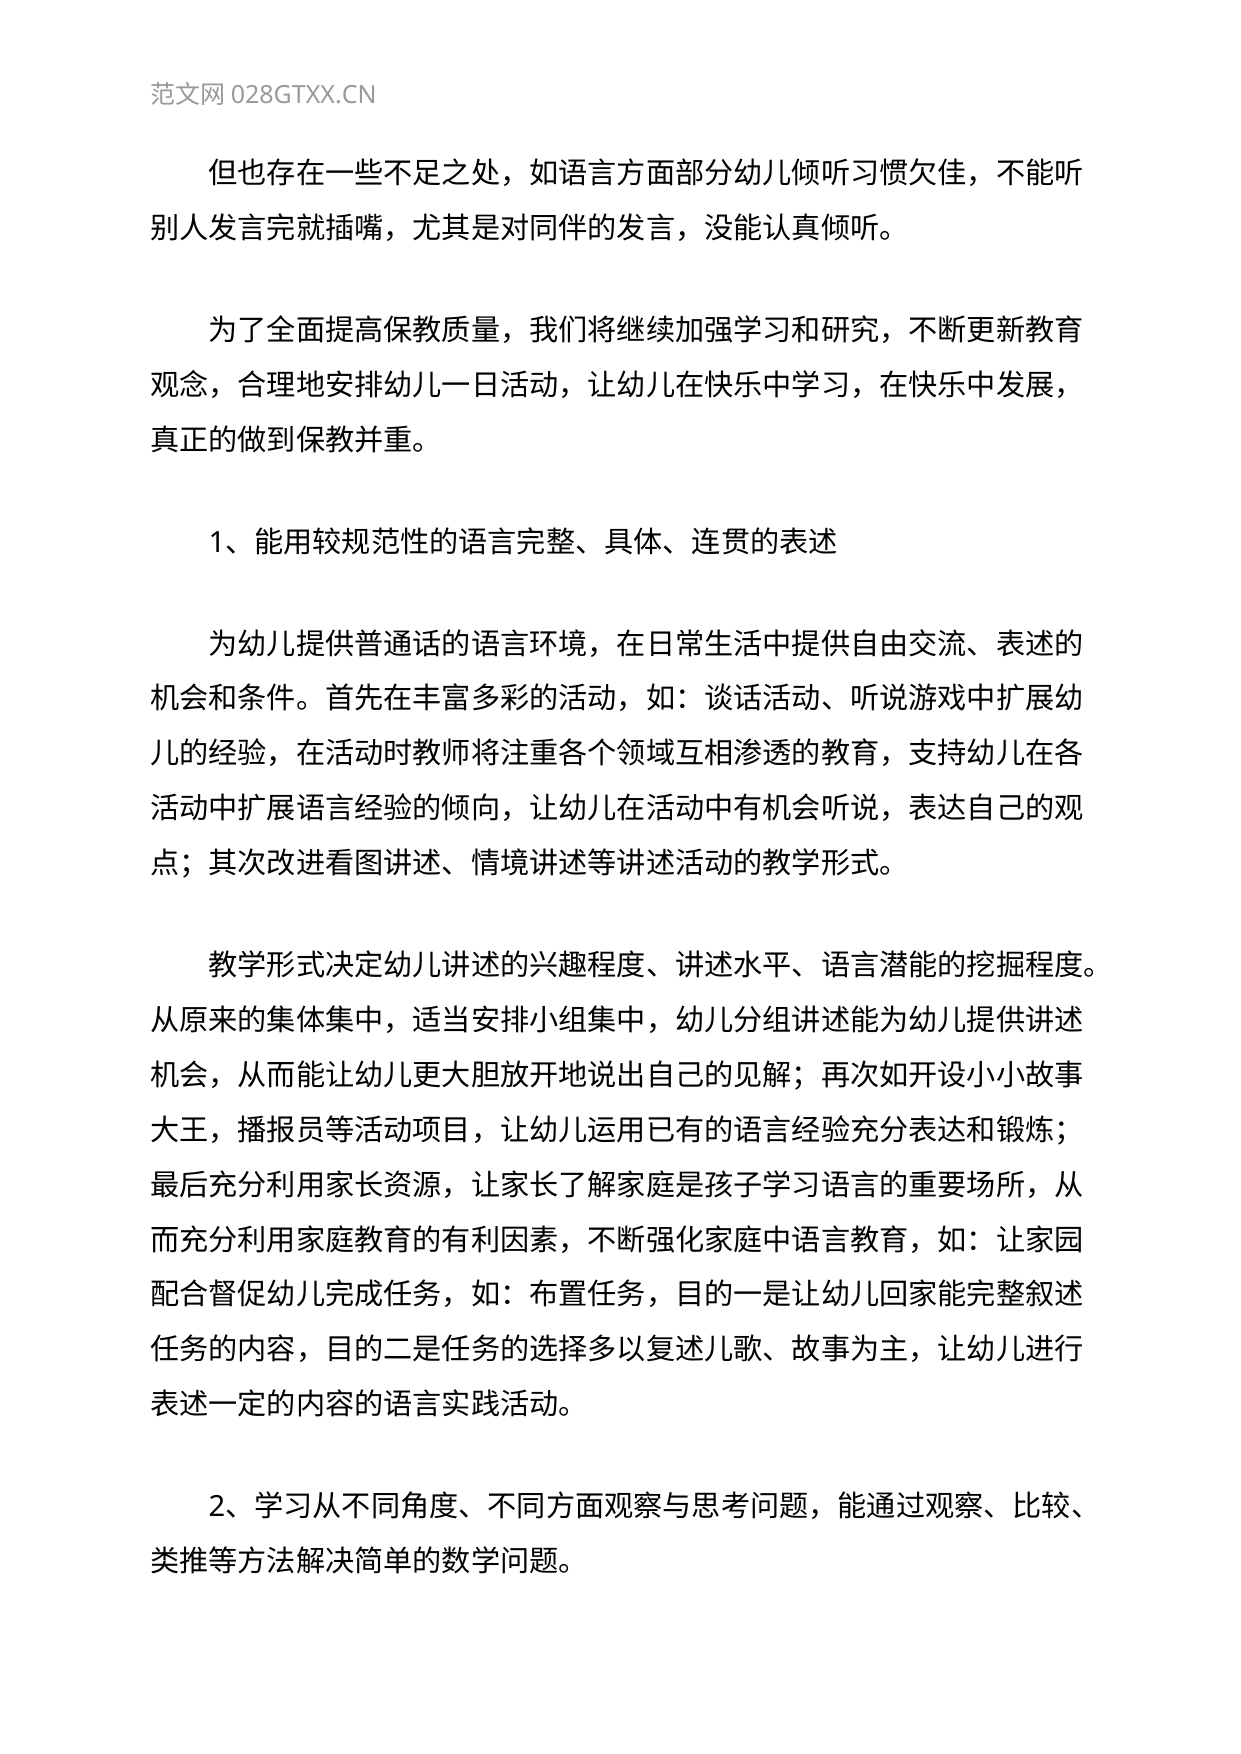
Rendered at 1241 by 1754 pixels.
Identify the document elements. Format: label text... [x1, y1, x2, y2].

text 2、学习从不同角度、不同方面观察与思考问题，能通过观察、比较、类推等方法解决简单的数学问题。 [150, 1482, 1090, 1580]
text 但也存在一些不足之处，如语言方面部分幼儿倾听习惯欠佳，不能听别人发言完就插嘴，尤其是对同伴的发言，没能认真倾听。 [150, 150, 1090, 247]
text 1、能用较规范性的语言完整、具体、连贯的表述 [150, 518, 1090, 561]
text 为幼儿提供普通话的语言环境，在日常生活中提供自由交流、表述的机会和条件。首先在丰富多彩的活动，如：谈话活动、听说游戏中扩展幼儿的经验，在活动时教师将注重各个领域互相渗透的教育，支持幼儿在各活动中扩展语言经验的倾向，让幼儿在活动中有机会听说，表达自己的观点；其次改进看图讲述、情境讲述等讲述活动的教学形式。 [150, 620, 1090, 882]
text 教学形式决定幼儿讲述的兴趣程度、讲述水平、语言潜能的挖掘程度。从原来的集体集中，适当安排小组集中，幼儿分组讲述能为幼儿提供讲述机会，从而能让幼儿更大胆放开地说出自己的见解；再次如开设小小故事大王，播报员等活动项目，让幼儿运用已有的语言经验充分表达和锻炼；最后充分利用家长资源，让家长了解家庭是孩子学习语言的重要场所，从而充分利用家庭教育的有利因素，不断强化家庭中语言教育，如：让家园配合督促幼儿完成任务，如：布置任务，目的一是让幼儿回家能完整叙述任务的内容，目的二是任务的选择多以复述儿歌、故事为主，让幼儿进行表述一定的内容的语言实践活动。 [150, 942, 1090, 1423]
text 为了全面提高保教质量，我们将继续加强学习和研究，不断更新教育观念，合理地安排幼儿一日活动，让幼儿在快乐中学习，在快乐中发展，真正的做到保教并重。 [150, 307, 1090, 459]
